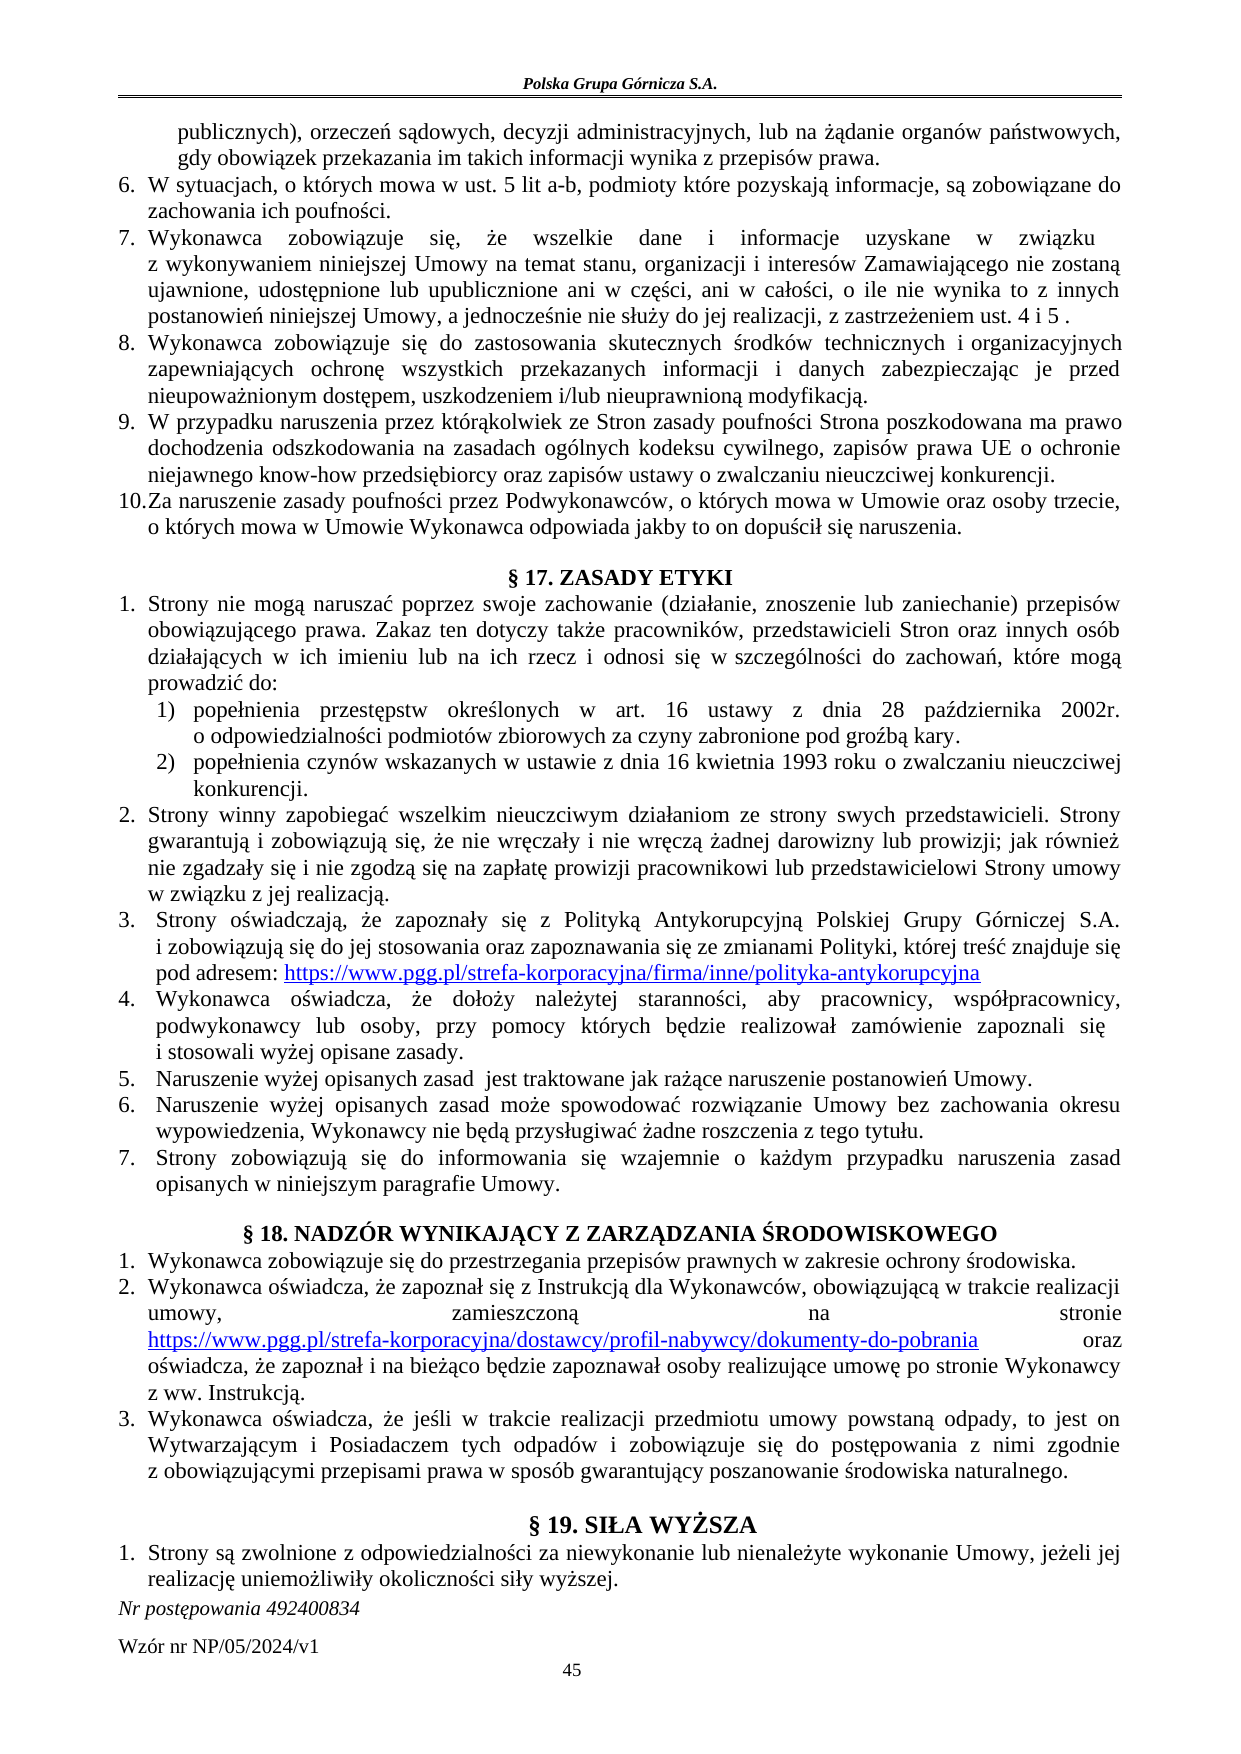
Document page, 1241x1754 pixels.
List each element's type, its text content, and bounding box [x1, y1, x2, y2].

list Strony oświadczają, że zapoznały się z Polityką Antykorupcyjną Polskiej Grupy Górniczej S.A. i zobowiązują się do jej stosowania oraz zapoznawania się ze zmianami Polityki, której treść znajduje się pod adresem: https://www.pgg.pl/strefa-korporacyjna/firma/inne/polityka-antykorupcyjna [118, 906, 1122, 986]
list Wykonawca oświadcza, że zapoznał się z Instrukcją dla Wykonawców, obowiązującą w trakcie realizacji umowy, zamieszczoną na stronie https://www.pgg.pl/strefa-korporacyjna/dostawcy/profil-nabywcy/dokumenty-do-pobrania oraz oświadcza, że zapoznał i na bieżąco będzie zapoznawał osoby realizujące umowę po stronie Wykonawcy z ww. Instrukcją. [118, 1273, 1122, 1405]
list Wykonawca zobowiązuje się do przestrzegania przepisów prawnych w zakresie ochrony środowiska. [118, 1247, 1122, 1273]
list Strony winny zapobiegać wszelkim nieuczciwym działaniom ze strony swych przedstawicieli. Strony gwarantują i zobowiązują się, że nie wręczały i nie wręczą żadnej darowizny lub prowizji; jak również nie zgadzały się i nie zgodzą się na zapłatę prowizji pracownikowi lub przedstawicielowi Strony umowy w związku z jej realizacją. [118, 801, 1122, 906]
list popełnienia przestępstw określonych w art. 16 ustawy z dnia 28 października 2002r. o odpowiedzialności podmiotów zbiorowych za czyny zabronione pod groźbą kary. [156, 696, 1122, 748]
list popełnienia czynów wskazanych w ustawie z dnia 16 kwietnia 1993 roku o zwalczaniu nieuczciwej konkurencji. [156, 748, 1122, 801]
list Naruszenie wyżej opisanych zasad jest traktowane jak rażące naruszenie postanowień Umowy. [118, 1064, 1122, 1091]
list W przypadku naruszenia przez którąkolwiek ze Stron zasady poufności Strona poszkodowana ma prawo dochodzenia odszkodowania na zasadach ogólnych kodeksu cywilnego, zapisów prawa UE o ochronie niejawnego know-how przedsiębiorcy oraz zapisów ustawy o zwalczaniu nieuczciwej konkurencji. [118, 408, 1122, 487]
subtitle § 18. NADZÓR WYNIKAJĄCY Z ZARZĄDZANIA ŚRODOWISKOWEGO [118, 1220, 1122, 1247]
list Wykonawca oświadcza, że dołoży należytej staranności, aby pracownicy, współpracownicy, podwykonawcy lub osoby, przy pomocy których będzie realizował zamówienie zapoznali się i stosowali wyżej opisane zasady. [118, 986, 1122, 1064]
list Strony są zwolnione z odpowiedzialności za niewykonanie lub nienależyte wykonanie Umowy, jeżeli jej realizację uniemożliwiły okoliczności siły wyższej. [118, 1539, 1122, 1592]
subtitle § 19. SIŁA WYŻSZA [163, 1510, 1122, 1539]
list Wykonawca zobowiązuje się do zastosowania skutecznych środków technicznych i organizacyjnych zapewniających ochronę wszystkich przekazanych informacji i danych zabezpieczając je przed nieupoważnionym dostępem, uszkodzeniem i/lub nieuprawnioną modyfikacją. [118, 329, 1122, 408]
list Strony zobowiązują się do informowania się wzajemnie o każdym przypadku naruszenia zasad opisanych w niniejszym paragrafie Umowy. [118, 1144, 1122, 1196]
list Wykonawca zobowiązuje się, że wszelkie dane i informacje uzyskane w związku z wykonywaniem niniejszej Umowy na temat stanu, organizacji i interesów Zamawiającego nie zostaną ujawnione, udostępnione lub upublicznione ani w części, ani w całości, o ile nie wynika to z innych postanowień niniejszej Umowy, a jednocześnie nie służy do jej realizacji, z zastrzeżeniem ust. 4 i 5 . [118, 223, 1122, 329]
list Wykonawca oświadcza, że jeśli w trakcie realizacji przedmiotu umowy powstaną odpady, to jest on Wytwarzającym i Posiadaczem tych odpadów i zobowiązuje się do postępowania z nimi zgodnie z obowiązującymi przepisami prawa w sposób gwarantujący poszanowanie środowiska naturalnego. [118, 1405, 1122, 1484]
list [148, 118, 1122, 171]
list Za naruszenie zasady poufności przez Podwykonawców, o których mowa w Umowie oraz osoby trzecie, o których mowa w Umowie Wykonawca odpowiada jakby to on dopuścił się naruszenia. [118, 487, 1122, 540]
list Strony nie mogą naruszać poprzez swoje zachowanie (działanie, znoszenie lub zaniechanie) przepisów obowiązującego prawa. Zakaz ten dotyczy także pracowników, przedstawicieli Stron oraz innych osób działających w ich imieniu lub na ich rzecz i odnosi się w szczególności do zachowań, które mogą prowadzić do: [118, 590, 1122, 696]
list W sytuacjach, o których mowa w ust. 5 lit a-b, podmioty które pozyskają informacje, są zobowiązane do zachowania ich poufności. [118, 171, 1122, 223]
subtitle § 17. ZASADY ETYKI [118, 564, 1122, 590]
list Naruszenie wyżej opisanych zasad może spowodować rozwiązanie Umowy bez zachowania okresu wypowiedzenia, Wykonawcy nie będą przysługiwać żadne roszczenia z tego tytułu. [118, 1091, 1122, 1144]
